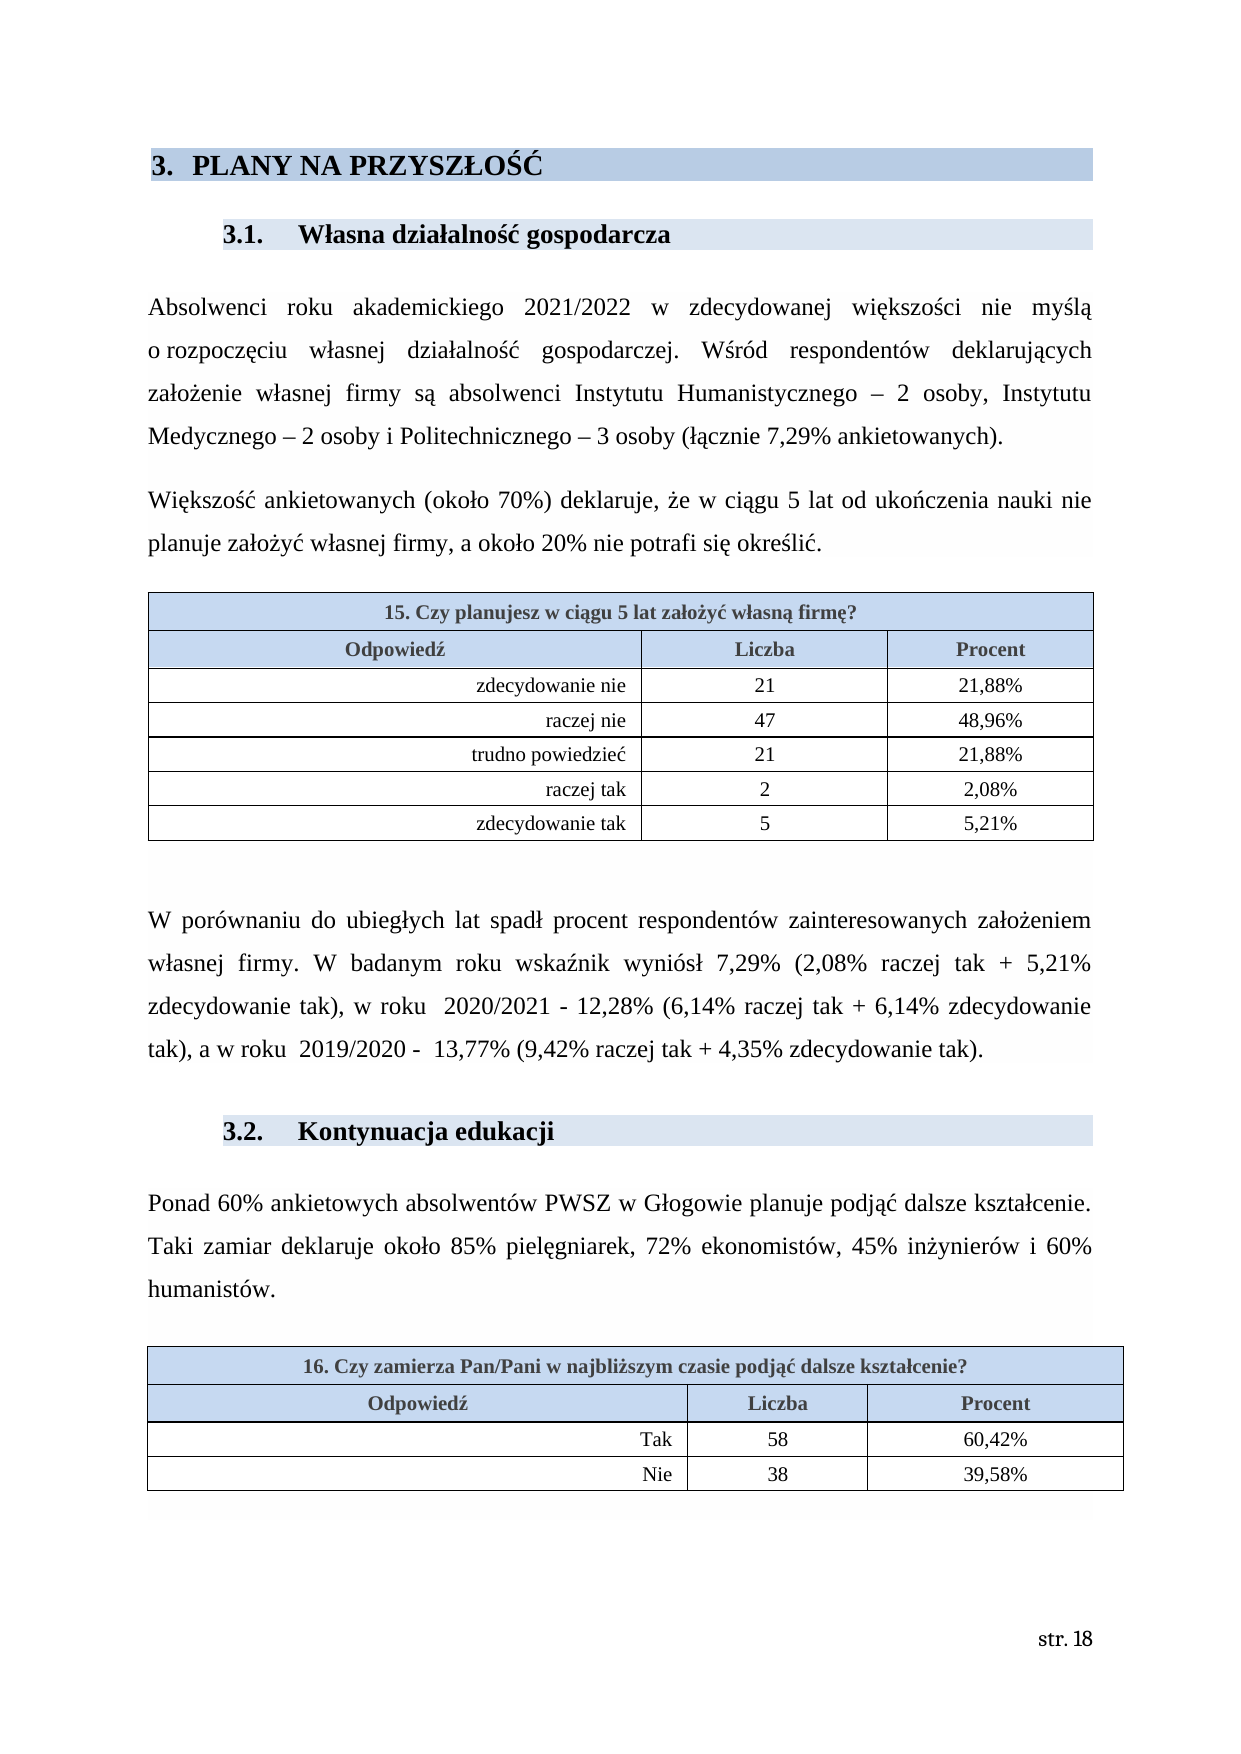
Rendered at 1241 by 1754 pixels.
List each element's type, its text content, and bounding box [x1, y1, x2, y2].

table_cell Odpowiedź [148, 1385, 687, 1421]
table_cell Procent [888, 631, 1093, 667]
text Większość ankietowanych (około 70%) deklaruje, że w ciągu 5 lat od ukończenia nauki nie planuje założyć własnej firmy, a około 20% nie potrafi się określić. [148, 485, 1093, 557]
table_cell 60,42% [868, 1423, 1123, 1456]
table_header 16. Czy zamierza Pan/Pani w najbliższym czasie podjąć dalsze kształcenie? [148, 1347, 1123, 1384]
table_cell raczej tak [149, 772, 641, 805]
table_cell raczej nie [149, 703, 641, 736]
table_cell 21 [642, 738, 887, 771]
text Absolwenci roku akademickiego 2021/2022 w zdecydowanej większości nie myślą o rozpoczęciu własnej działalność gospodarczej. Wśród respondentów deklarujących założenie własnej firmy są absolwenci Instytutu Humanistycznego – 2 osoby, Instytutu Medycznego – 2 osoby i Politechnicznego – 3 osoby (łącznie 7,29% ankietowanych). [148, 292, 1093, 450]
table_cell 2,08% [888, 772, 1093, 805]
subtitle Kontynuacja edukacji [223, 1115, 1093, 1146]
table_cell 47 [642, 703, 887, 736]
table_cell 48,96% [888, 703, 1093, 736]
subtitle PLANY NA PRZYSZŁOŚĆ [151, 148, 1093, 181]
table_cell Liczba [642, 631, 887, 667]
table_cell Tak [148, 1423, 687, 1456]
table_cell 38 [688, 1457, 867, 1490]
table_cell 58 [688, 1423, 867, 1456]
table_cell Nie [148, 1457, 687, 1490]
table_cell trudno powiedzieć [149, 738, 641, 771]
table_cell zdecydowanie tak [149, 806, 641, 840]
subtitle Własna działalność gospodarcza [223, 219, 1093, 250]
table_cell Liczba [688, 1385, 867, 1421]
table_cell 39,58% [868, 1457, 1123, 1490]
table_cell 21 [642, 669, 887, 702]
table_cell 2 [642, 772, 887, 805]
table_cell Procent [868, 1385, 1123, 1421]
table_cell Odpowiedź [149, 631, 641, 667]
table_cell 5 [642, 806, 887, 840]
table_header 15. Czy planujesz w ciągu 5 lat założyć własną firmę? [149, 593, 1093, 630]
table_cell zdecydowanie nie [149, 669, 641, 702]
table_cell 5,21% [888, 806, 1093, 840]
table_cell 21,88% [888, 738, 1093, 771]
text W porównaniu do ubiegłych lat spadł procent respondentów zainteresowanych założeniem własnej firmy. W badanym roku wskaźnik wyniósł 7,29% (2,08% raczej tak + 5,21% zdecydowanie tak), w roku 2020/2021 - 12,28% (6,14% raczej tak + 6,14% zdecydowanie tak), a w roku 2019/2020 - 13,77% (9,42% raczej tak + 4,35% zdecydowanie tak). [148, 905, 1093, 1063]
text Ponad 60% ankietowych absolwentów PWSZ w Głogowie planuje podjąć dalsze kształcenie. Taki zamiar deklaruje około 85% pielęgniarek, 72% ekonomistów, 45% inżynierów i 60% humanistów. [148, 1188, 1093, 1303]
table_cell 21,88% [888, 669, 1093, 702]
